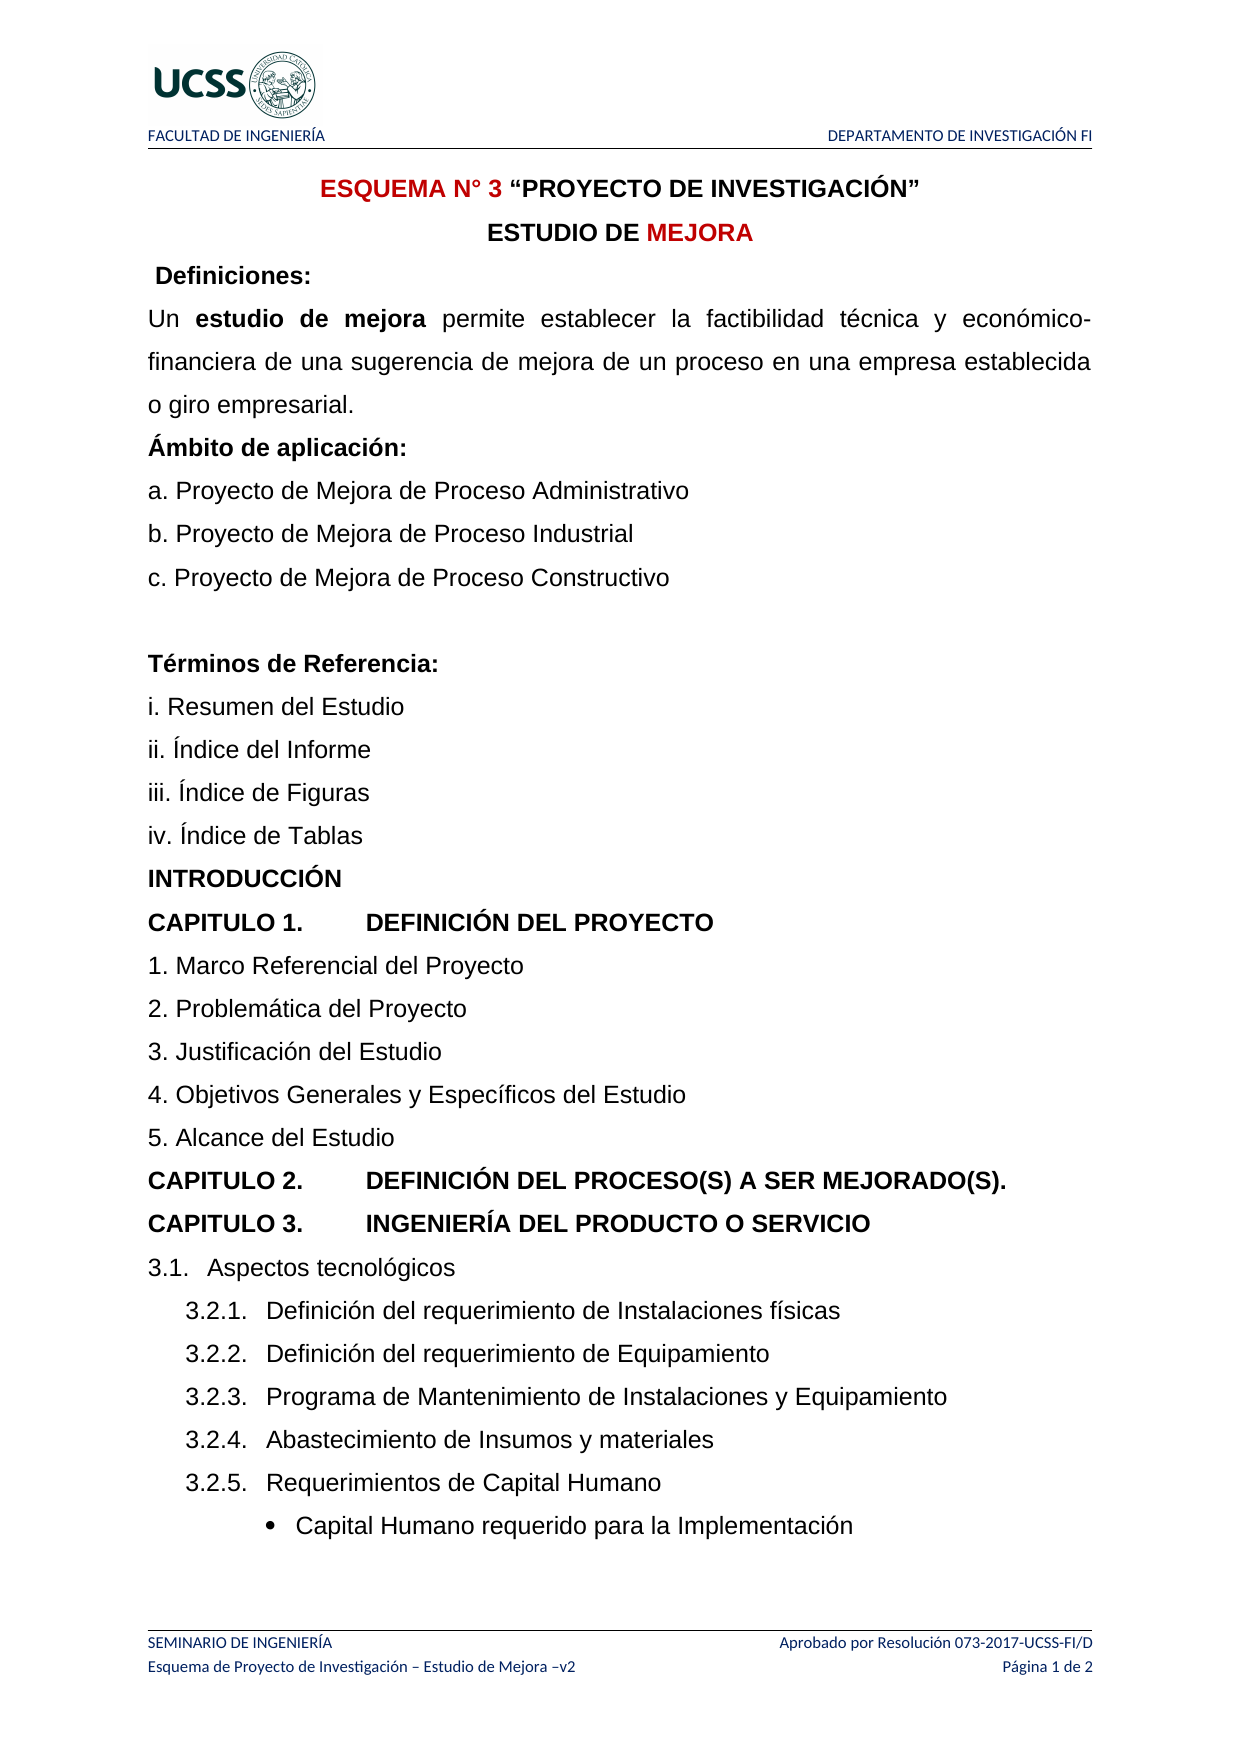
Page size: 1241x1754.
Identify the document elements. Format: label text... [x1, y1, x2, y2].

list Capital Humano requerido para la Implementación [266, 1511, 1092, 1540]
text 2. Problemática del Proyecto [148, 994, 1092, 1023]
text CAPITULO 1. DEFINICIÓN DEL PROYECTO [148, 908, 1092, 936]
list Programa de Mantenimiento de Instalaciones y Equipamiento [185, 1382, 1092, 1411]
list Requerimientos de Capital Humano [185, 1468, 1092, 1497]
list Abastecimiento de Insumos y materiales [185, 1425, 1092, 1454]
text 4. Objetivos Generales y Específicos del Estudio [148, 1080, 1092, 1109]
text Un estudio de mejora permite establecer la factibilidad técnica y económico-financiera de una sugerencia de mejora de un proceso en una empresa establecida o giro empresarial. [148, 304, 1092, 419]
text INTRODUCCIÓN [148, 864, 1092, 893]
text c. Proyecto de Mejora de Proceso Constructivo [148, 563, 1092, 591]
text CAPITULO 3. INGENIERÍA DEL PRODUCTO O SERVICIO [148, 1209, 1092, 1238]
text i. Resumen del Estudio [148, 692, 1092, 721]
text Definiciones: [148, 261, 1092, 289]
list Definición del requerimiento de Equipamiento [185, 1339, 1092, 1368]
list Aspectos tecnológicos [148, 1253, 1092, 1281]
text iv. Índice de Tablas [148, 821, 1092, 850]
text Términos de Referencia: [148, 649, 1092, 678]
text a. Proyecto de Mejora de Proceso Administrativo [148, 476, 1092, 505]
text Ámbito de aplicación: [148, 433, 1092, 462]
list Definición del requerimiento de Instalaciones físicas [185, 1296, 1092, 1324]
text b. Proyecto de Mejora de Proceso Industrial [148, 519, 1092, 548]
text 1. Marco Referencial del Proyecto [148, 951, 1092, 979]
text 3. Justificación del Estudio [148, 1037, 1092, 1066]
text iii. Índice de Figuras [148, 778, 1092, 807]
text 5. Alcance del Estudio [148, 1123, 1092, 1152]
picture [147, 44, 323, 126]
text ESQUEMA N° 3 “PROYECTO DE INVESTIGACIÓN” [148, 174, 1092, 203]
text ESTUDIO DE MEJORA [148, 218, 1092, 246]
text ii. Índice del Informe [148, 735, 1092, 764]
text CAPITULO 2. DEFINICIÓN DEL PROCESO(S) A SER MEJORADO(S). [148, 1166, 1092, 1195]
